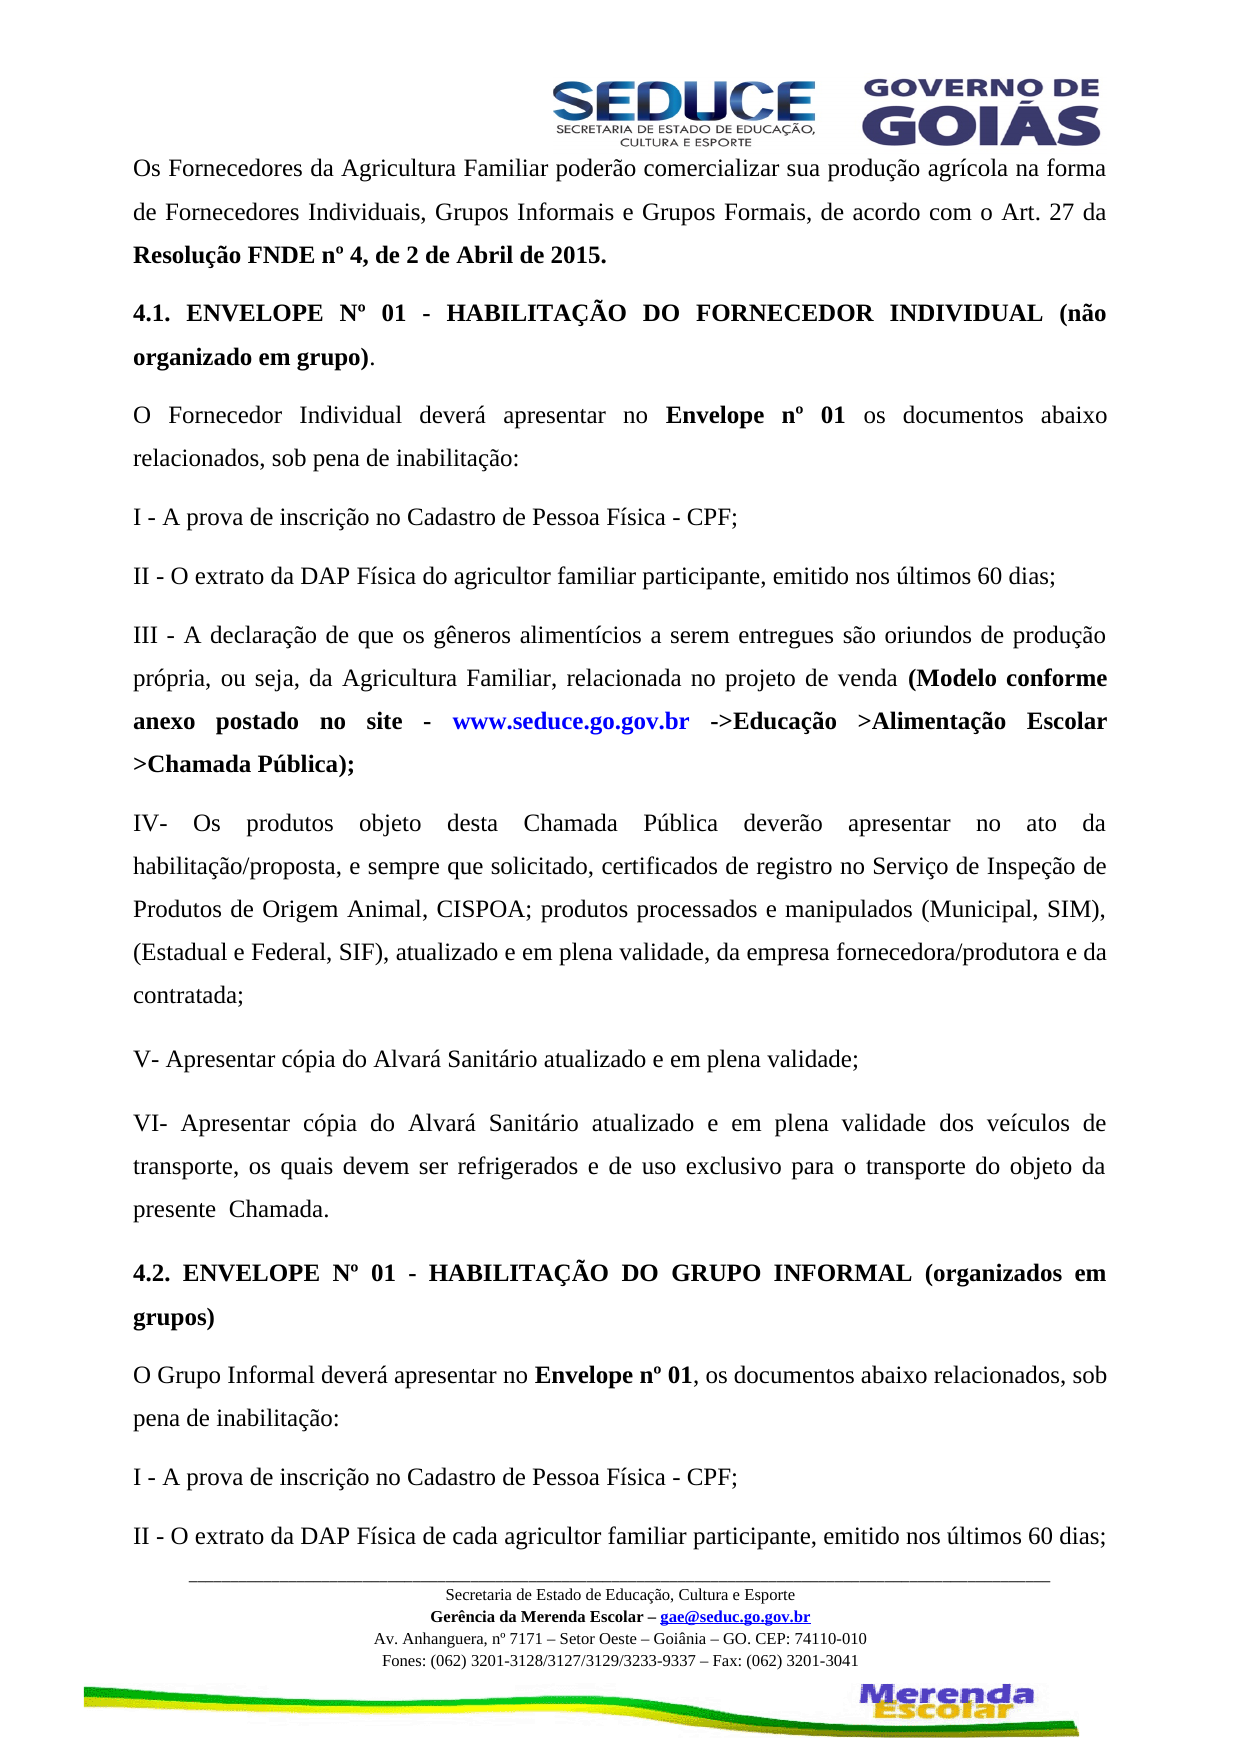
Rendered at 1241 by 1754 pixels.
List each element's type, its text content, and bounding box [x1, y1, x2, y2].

text II - O extrato da DAP Física do agricultor familiar participante, emitido nos últimos 60 dias; [133, 561, 1107, 590]
text 4.2. ENVELOPE Nº 01 - HABILITAÇÃO DO GRUPO INFORMAL (organizados em grupos) [133, 1258, 1107, 1330]
text II - O extrato da DAP Física de cada agricultor familiar participante, emitido nos últimos 60 dias; [133, 1521, 1107, 1550]
picture [552, 73, 1108, 154]
text I - A prova de inscrição no Cadastro de Pessoa Física - CPF; [133, 1462, 1107, 1491]
text V- Apresentar cópia do Alvará Sanitário atualizado e em plena validade; [133, 1044, 1107, 1073]
text 4.1. ENVELOPE Nº 01 - HABILITAÇÃO DO FORNECEDOR INDIVIDUAL (não organizado em grupo). [133, 298, 1107, 370]
text IV- Os produtos objeto desta Chamada Pública deverão apresentar no ato da habilitação/proposta, e sempre que solicitado, certificados de registro no Serviço de Inspeção de Produtos de Origem Animal, CISPOA; produtos processados e manipulados (Municipal, SIM), (Estadual e Federal, SIF), atualizado e em plena validade, da empresa fornecedora/produtora e da contratada; [133, 808, 1107, 1009]
text I - A prova de inscrição no Cadastro de Pessoa Física - CPF; [133, 502, 1107, 531]
text O Grupo Informal deverá apresentar no Envelope nº 01, os documentos abaixo relacionados, sob pena de inabilitação: [133, 1360, 1107, 1432]
text O Fornecedor Individual deverá apresentar no Envelope nº 01 os documentos abaixo relacionados, sob pena de inabilitação: [133, 400, 1107, 472]
text VI- Apresentar cópia do Alvará Sanitário atualizado e em plena validade dos veículos de transporte, os quais devem ser refrigerados e de uso exclusivo para o transporte do objeto da presente Chamada. [133, 1108, 1107, 1223]
text III - A declaração de que os gêneros alimentícios a serem entregues são oriundos de produção própria, ou seja, da Agricultura Familiar, relacionada no projeto de venda (Modelo conforme anexo postado no site - www.seduce.go.gov.br ->Educação >Alimentação Escolar >Chamada Pública); [133, 620, 1107, 778]
text Os Fornecedores da Agricultura Familiar poderão comercializar sua produção agrícola na forma de Fornecedores Individuais, Grupos Informais e Grupos Formais, de acordo com o Art. 27 da Resolução FNDE nº 4, de 2 de Abril de 2015. [133, 153, 1107, 268]
